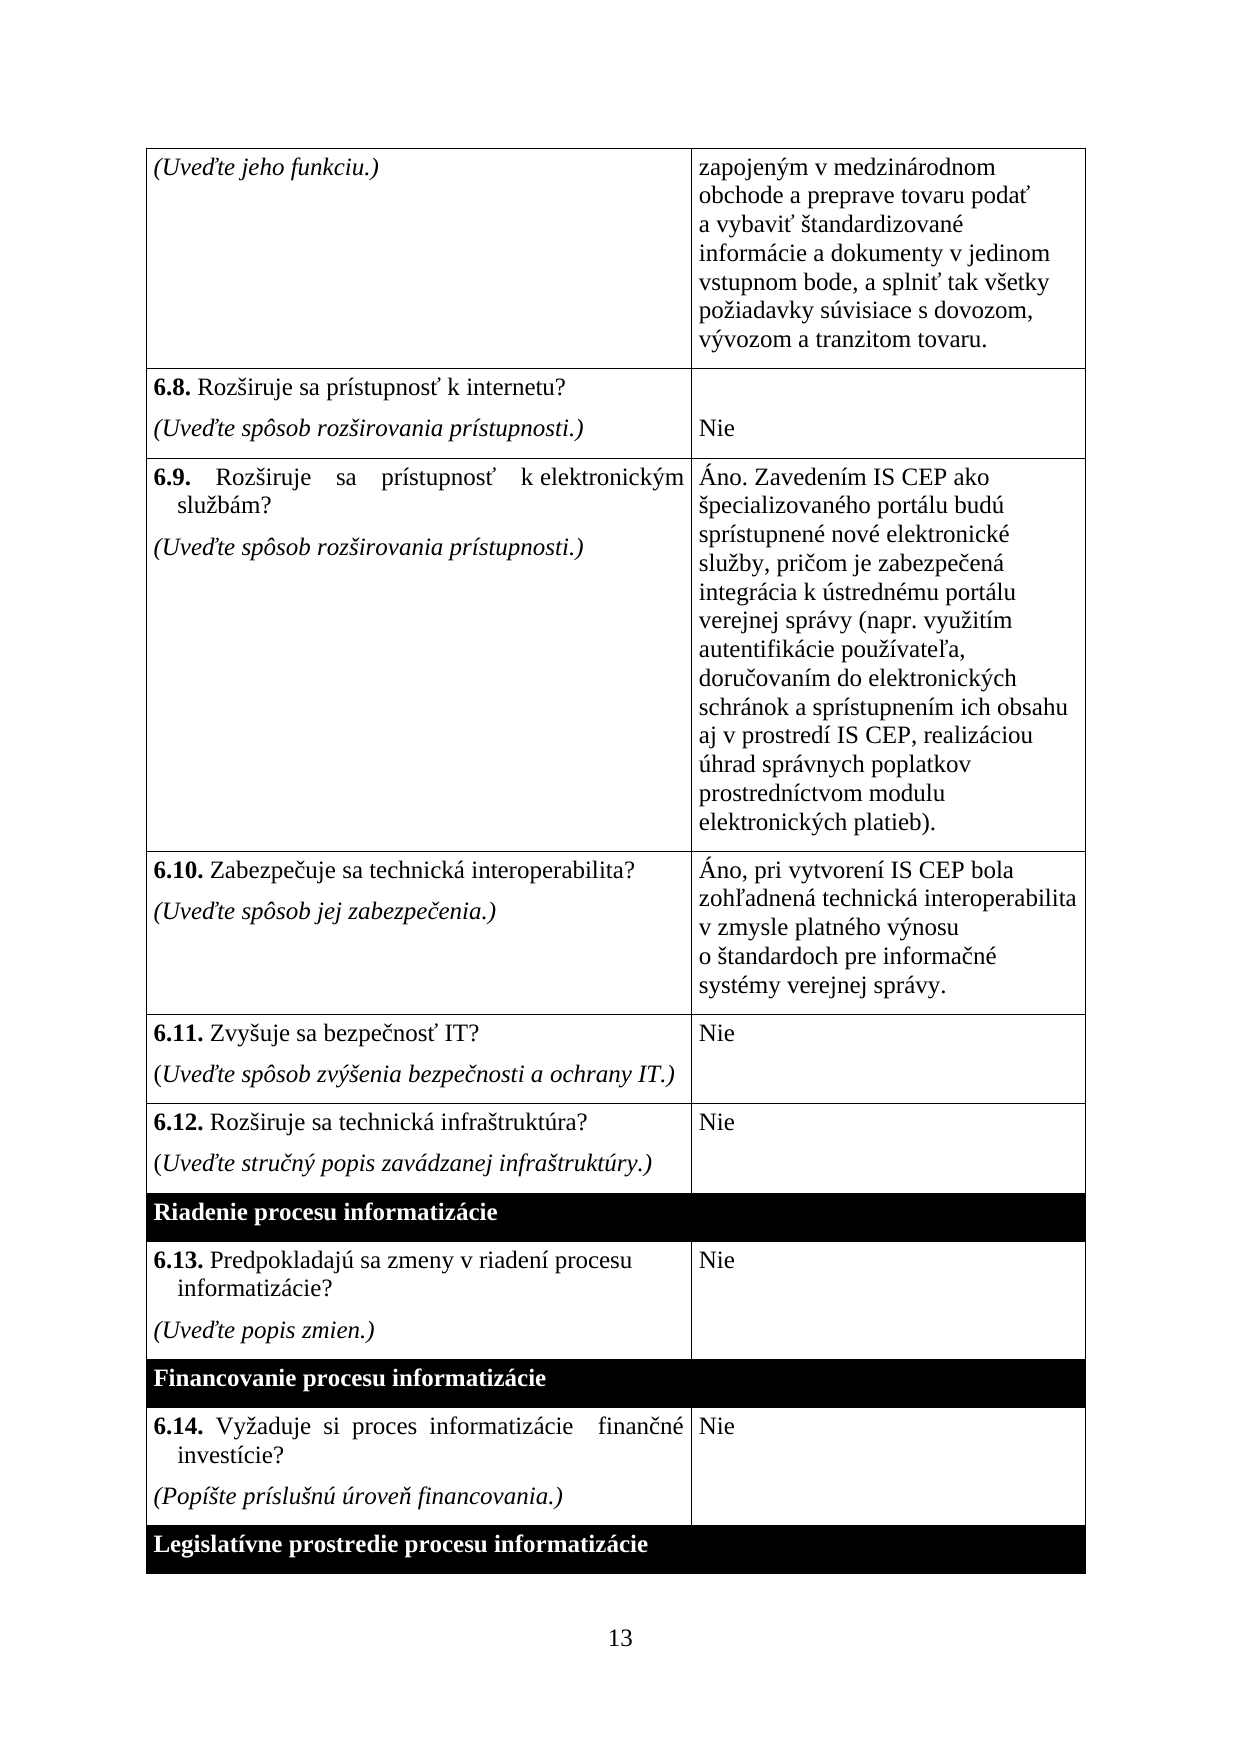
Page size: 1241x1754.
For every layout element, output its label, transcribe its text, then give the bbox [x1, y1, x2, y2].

table_cell [692, 1526, 1085, 1573]
table_cell 6.10. Zabezpečuje sa technická interoperabilita? (Uveďte spôsob jej zabezpečenia.) [147, 852, 691, 1014]
table_cell 6.12. Rozširuje sa technická infraštruktúra? (Uveďte stručný popis zavádzanej infraštruktúry.) [147, 1104, 691, 1193]
table_cell Nie [692, 1104, 1085, 1193]
table_cell Riadenie procesu informatizácie [147, 1194, 691, 1241]
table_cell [147, 149, 691, 368]
table_cell Nie [692, 1015, 1085, 1103]
table_cell Legislatívne prostredie procesu informatizácie [147, 1526, 691, 1573]
table_cell 6.13. Predpokladajú sa zmeny v riadení procesu informatizácie? (Uveďte popis zmien.) [147, 1242, 691, 1359]
table_cell Nie [692, 1408, 1085, 1525]
table_cell 6.8. Rozširuje sa prístupnosť k internetu? (Uveďte spôsob rozširovania prístupnosti.) [147, 369, 691, 458]
table_cell 6.14. Vyžaduje si proces informatizácie finančné investície? (Popíšte príslušnú úroveň financovania.) [147, 1408, 691, 1525]
table_cell 6.11. Zvyšuje sa bezpečnosť IT? (Uveďte spôsob zvýšenia bezpečnosti a ochrany IT.) [147, 1015, 691, 1103]
table_cell [692, 1194, 1085, 1241]
table_cell Nie [692, 1242, 1085, 1359]
table_cell [692, 1360, 1085, 1407]
table_cell Áno, pri vytvorení IS CEP bola zohľadnená technická interoperabilita v zmysle platného výnosu o štandardoch pre informačné systémy verejnej správy. [692, 852, 1085, 1014]
table_cell Áno. Zavedením IS CEP ako špecializovaného portálu budú sprístupnené nové elektronické služby, pričom je zabezpečená integrácia k ústrednému portálu verejnej správy (napr. využitím autentifikácie používateľa, doručovaním do elektronických schránok a sprístupnením ich obsahu aj v prostredí IS CEP, realizáciou úhrad správnych poplatkov prostredníctvom modulu elektronických platieb). [692, 459, 1085, 851]
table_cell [692, 149, 1085, 368]
table_cell Financovanie procesu informatizácie [147, 1360, 691, 1407]
table_cell Nie [692, 369, 1085, 458]
table_cell 6.9. Rozširuje sa prístupnosť k elektronickým službám? (Uveďte spôsob rozširovania prístupnosti.) [147, 459, 691, 851]
